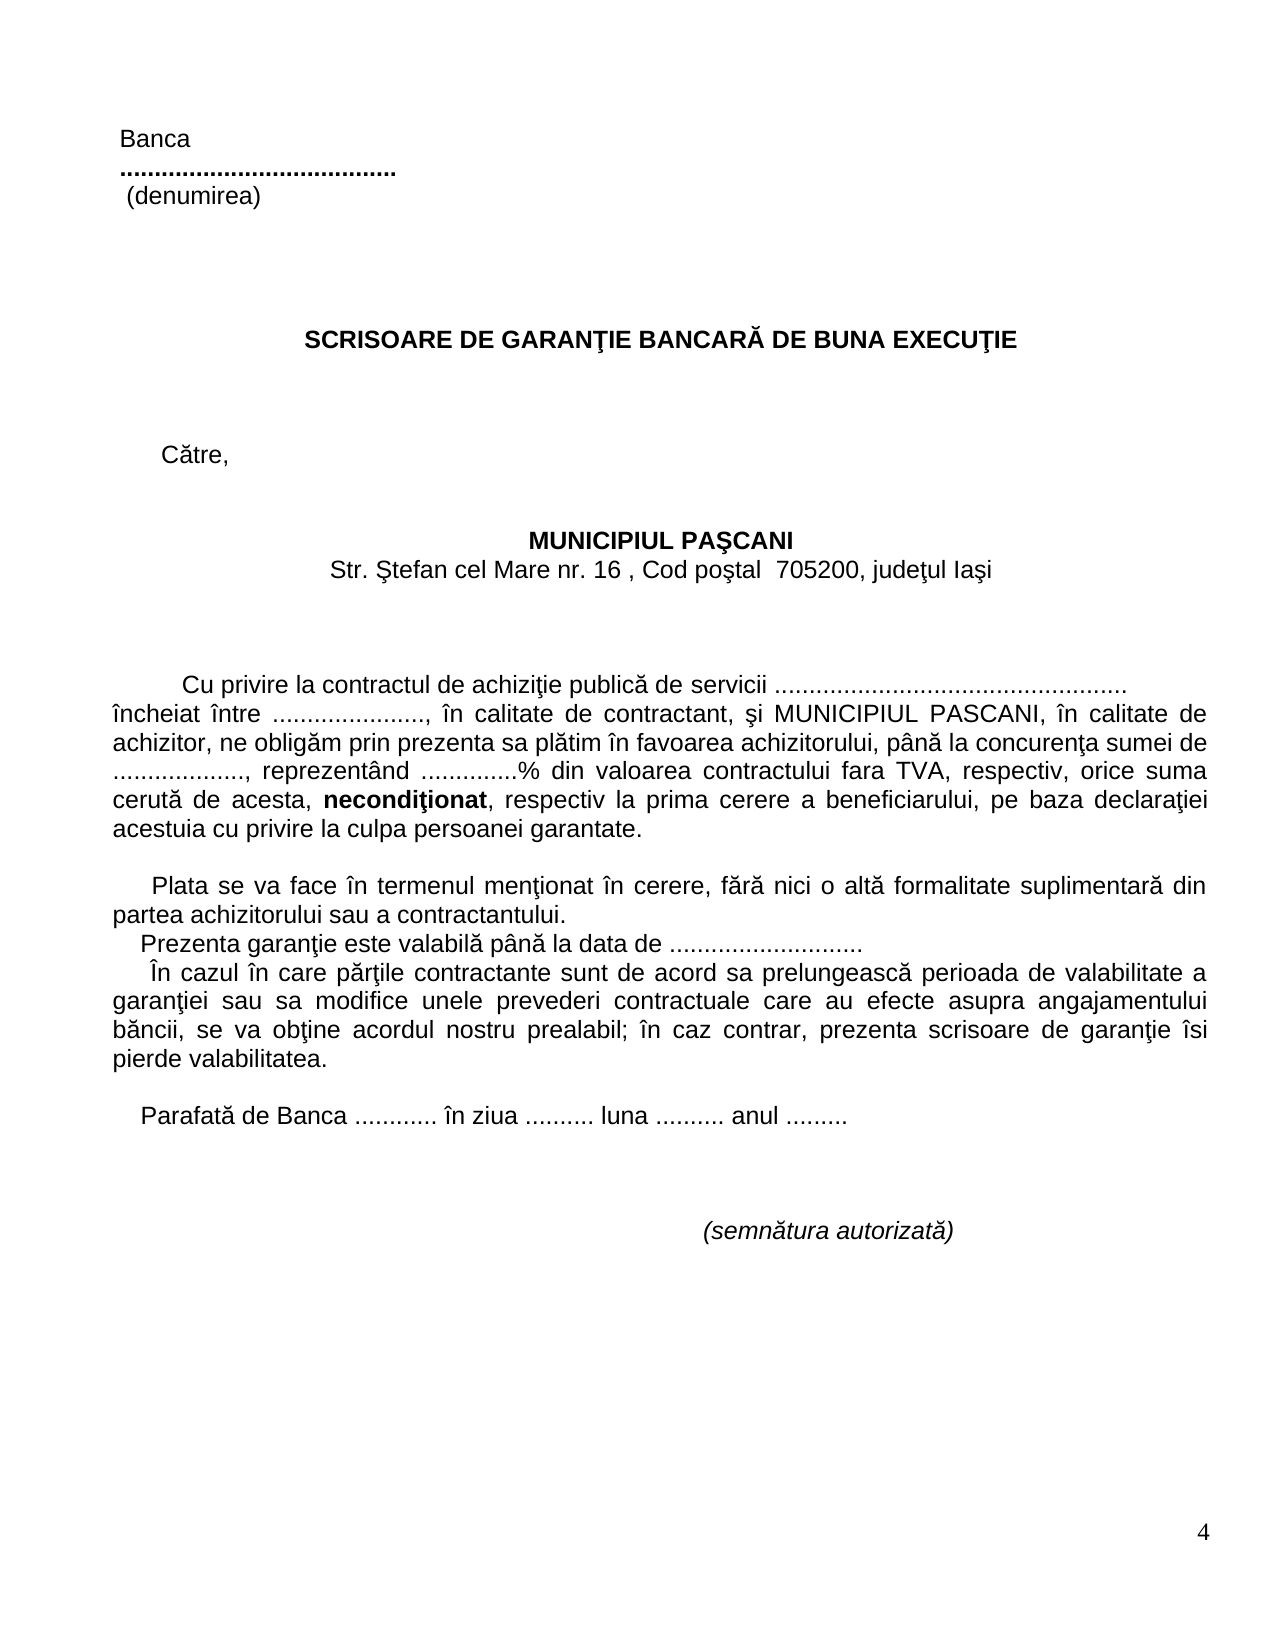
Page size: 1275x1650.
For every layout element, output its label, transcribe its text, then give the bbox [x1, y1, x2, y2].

text (denumirea) [112, 181, 1209, 210]
text încheiat între ......................, în calitate de contractant, şi MUNICIPIUL PASCANI, în calitate de achizitor, ne obligăm prin prezenta sa plătim în favoarea achizitorului, până la concurenţa sumei de ..................., reprezentând ..............% din valoarea contractului fara TVA, respectiv, orice suma cerută de acesta, necondiţionat, respectiv la prima cerere a beneficiarului, pe baza declaraţiei acestuia cu privire la culpa persoanei garantate. [112, 699, 1209, 842]
text MUNICIPIUL PAŞCANI [112, 526, 1209, 555]
text Plata se va face în termenul menţionat în cerere, fără nici o altă formalitate suplimentară din partea achizitorului sau a contractantului. [112, 871, 1209, 929]
text În cazul în care părţile contractante sunt de acord sa prelungească perioada de valabilitate a garanţiei sau sa modifice unele prevederi contractuale care au efecte asupra angajamentului băncii, se va obţine acordul nostru prealabil; în caz contrar, prezenta scrisoare de garanţie îsi pierde valabilitatea. [112, 957, 1209, 1072]
text Prezenta garanţie este valabilă până la data de ............................ [112, 929, 1209, 957]
text SCRISOARE DE GARANŢIE BANCARĂ DE BUNA EXECUŢIE [112, 325, 1209, 354]
text Cu privire la contractul de achiziţie publică de servicii ................................................... [112, 670, 1209, 699]
text Parafată de Banca ............ în ziua .......... luna .......... anul ......... [112, 1101, 1209, 1130]
text Către, [112, 440, 1209, 469]
text ........................................ [112, 152, 1209, 181]
text Str. Ştefan cel Mare nr. 16 , Cod poştal 705200, judeţul Iaşi [112, 555, 1209, 584]
text (semnătura autorizată) [112, 1216, 1209, 1245]
text Banca [112, 124, 1209, 152]
